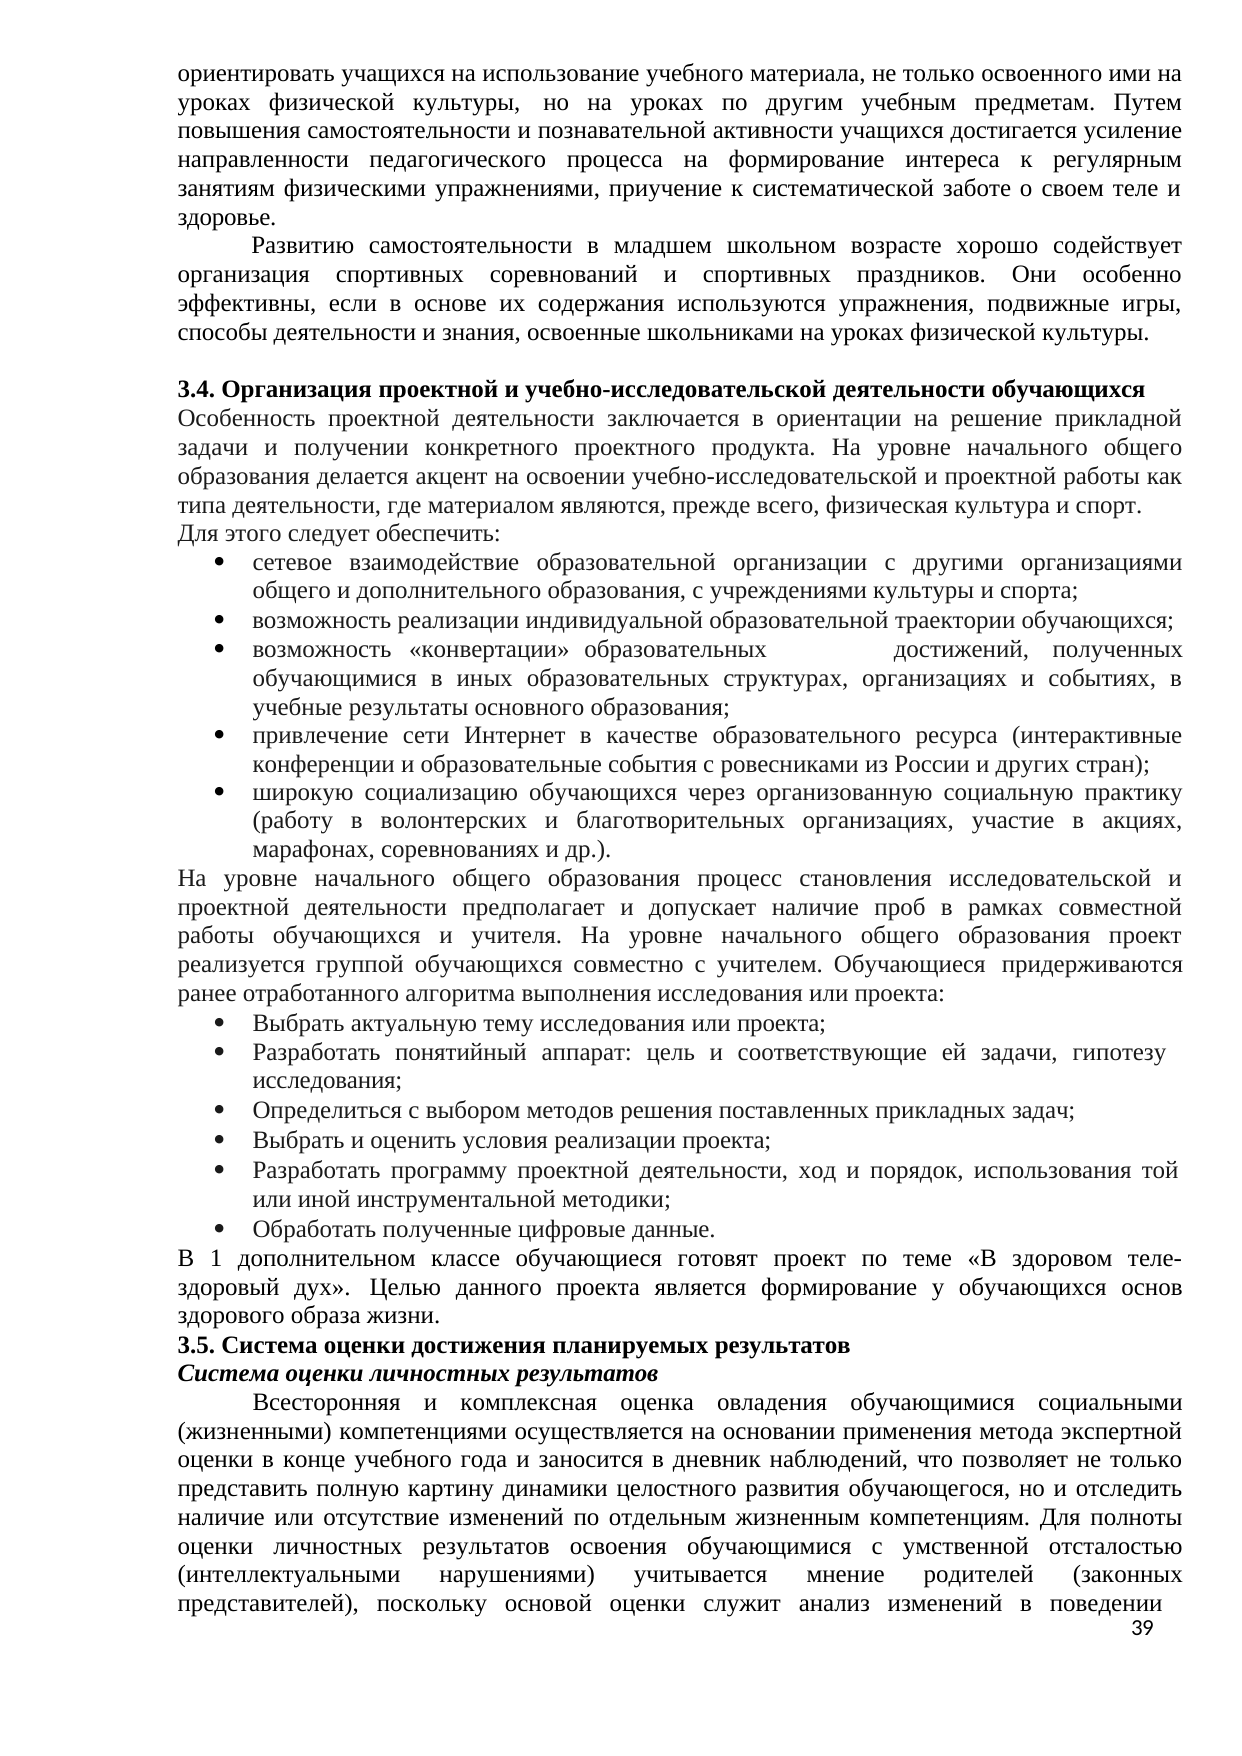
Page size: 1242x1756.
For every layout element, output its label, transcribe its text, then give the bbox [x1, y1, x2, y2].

list Выбрать и оценить условия реализации проекта; [215, 1124, 1198, 1155]
subtitle Система оценки личностных результатов [177, 1358, 1198, 1387]
list возможность реализации индивидуальной образовательной траектории обучающихся; [215, 604, 1198, 634]
list широкую социализацию обучающихся через организованную социальную практику (работу в волонтерских и благотворительных организациях, участие в акциях, марафонах, соревнованиях и др.). [215, 778, 1183, 862]
list Определиться с выбором методов решения поставленных прикладных задач; [215, 1094, 1198, 1124]
list Выбрать актуальную тему исследования или проекта; [215, 1007, 1198, 1037]
list Обработать полученные цифровые данные. [215, 1213, 1198, 1243]
text Развитию самостоятельности в младшем школьном возрасте хорошо содействует организация спортивных соревнований и спортивных праздников. Они особенно эффективны, если в основе их содержания используются упражнения, подвижные игры, способы деятельности и знания, освоенные школьниками на уроках физической культуры. [177, 231, 1183, 346]
text Особенность проектной деятельности заключается в ориентации на решение прикладной задачи и получении конкретного проектного продукта. На уровне начального общего образования делается акцент на освоении учебно-исследовательской и проектной работы как типа деятельности, где материалом являются, прежде всего, физическая культура и спорт. [177, 403, 1183, 518]
list Разработать программу проектной деятельности, ход и порядок, использования той или иной инструментальной методики; [215, 1155, 1183, 1213]
text На уровне начального общего образования процесс становления исследовательской и проектной деятельности предполагает и допускает наличие проб в рамках совместной работы обучающихся и учителя. На уровне начального общего образования проект реализуется группой обучающихся совместно с учителем. Обучающиеся придерживаются ранее отработанного алгоритма выполнения исследования или проекта: [177, 863, 1183, 1007]
text Для этого следует обеспечить: [177, 518, 1198, 547]
text В 1 дополнительном классе обучающиеся готовят проект по теме «В здоровом теле- здоровый дух». Целью данного проекта является формирование у обучающихся основ здорового образа жизни. [177, 1243, 1183, 1329]
subtitle Организация проектной и учебно-исследовательской деятельности обучающихся [177, 375, 1198, 403]
list привлечение сети Интернет в качестве образовательного ресурса (интерактивные конференции и образовательные события с ровесниками из России и других стран); [215, 721, 1183, 777]
text 39 [135, 1617, 1154, 1641]
list сетевое взаимодействие образовательной организации с другими организациями общего и дополнительного образования, с учреждениями культуры и спорта; [215, 547, 1183, 604]
list возможность «конвертации» образовательных достижений, полученных обучающимися в иных образовательных структурах, организациях и событиях, в учебные результаты основного образования; [215, 634, 1183, 721]
text Всесторонняя и комплексная оценка овладения обучающимися социальными (жизненными) компетенциями осуществляется на основании применения метода экспертной оценки в конце учебного года и заносится в дневник наблюдений, что позволяет не только представить полную картину динамики целостного развития обучающегося, но и отследить наличие или отсутствие изменений по отдельным жизненным компетенциям. Для полноты оценки личностных результатов освоения обучающимися с умственной отсталостью (интеллектуальными нарушениями) учитывается мнение родителей (законных представителей), поскольку основой оценки служит анализ изменений в поведении [177, 1387, 1183, 1617]
list Разработать понятийный аппарат: цель и соответствующие ей задачи, гипотезу исследования; [215, 1037, 1183, 1094]
subtitle Система оценки достижения планируемых результатов [177, 1330, 1198, 1358]
text ориентировать учащихся на использование учебного материала, не только освоенного ими на уроках физической культуры, но на уроках по другим учебным предметам. Путем повышения самостоятельности и познавательной активности учащихся достигается усиление направленности педагогического процесса на формирование интереса к регулярным занятиям физическими упражнениями, приучение к систематической заботе о своем теле и здоровье. [177, 58, 1183, 231]
